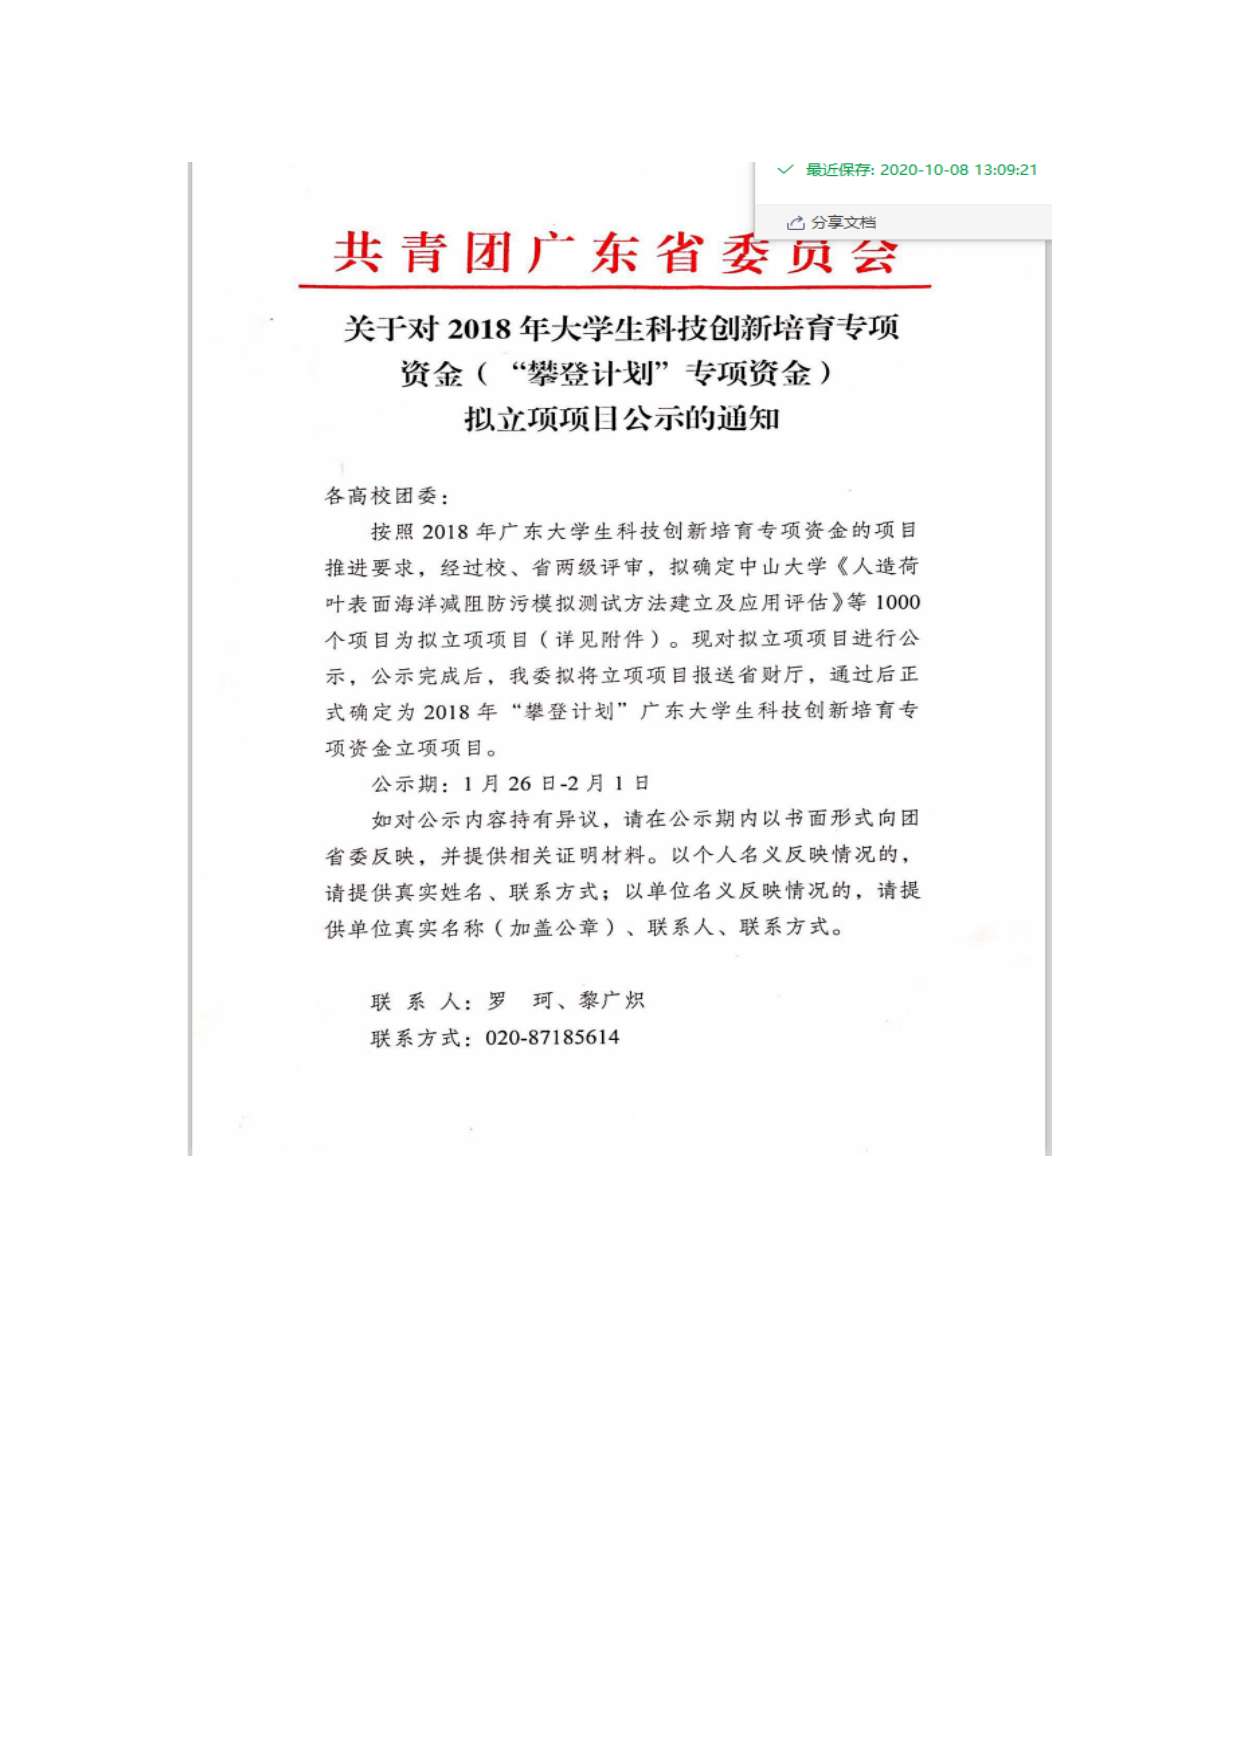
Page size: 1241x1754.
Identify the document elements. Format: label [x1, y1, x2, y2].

picture [187, 162, 1052, 1156]
